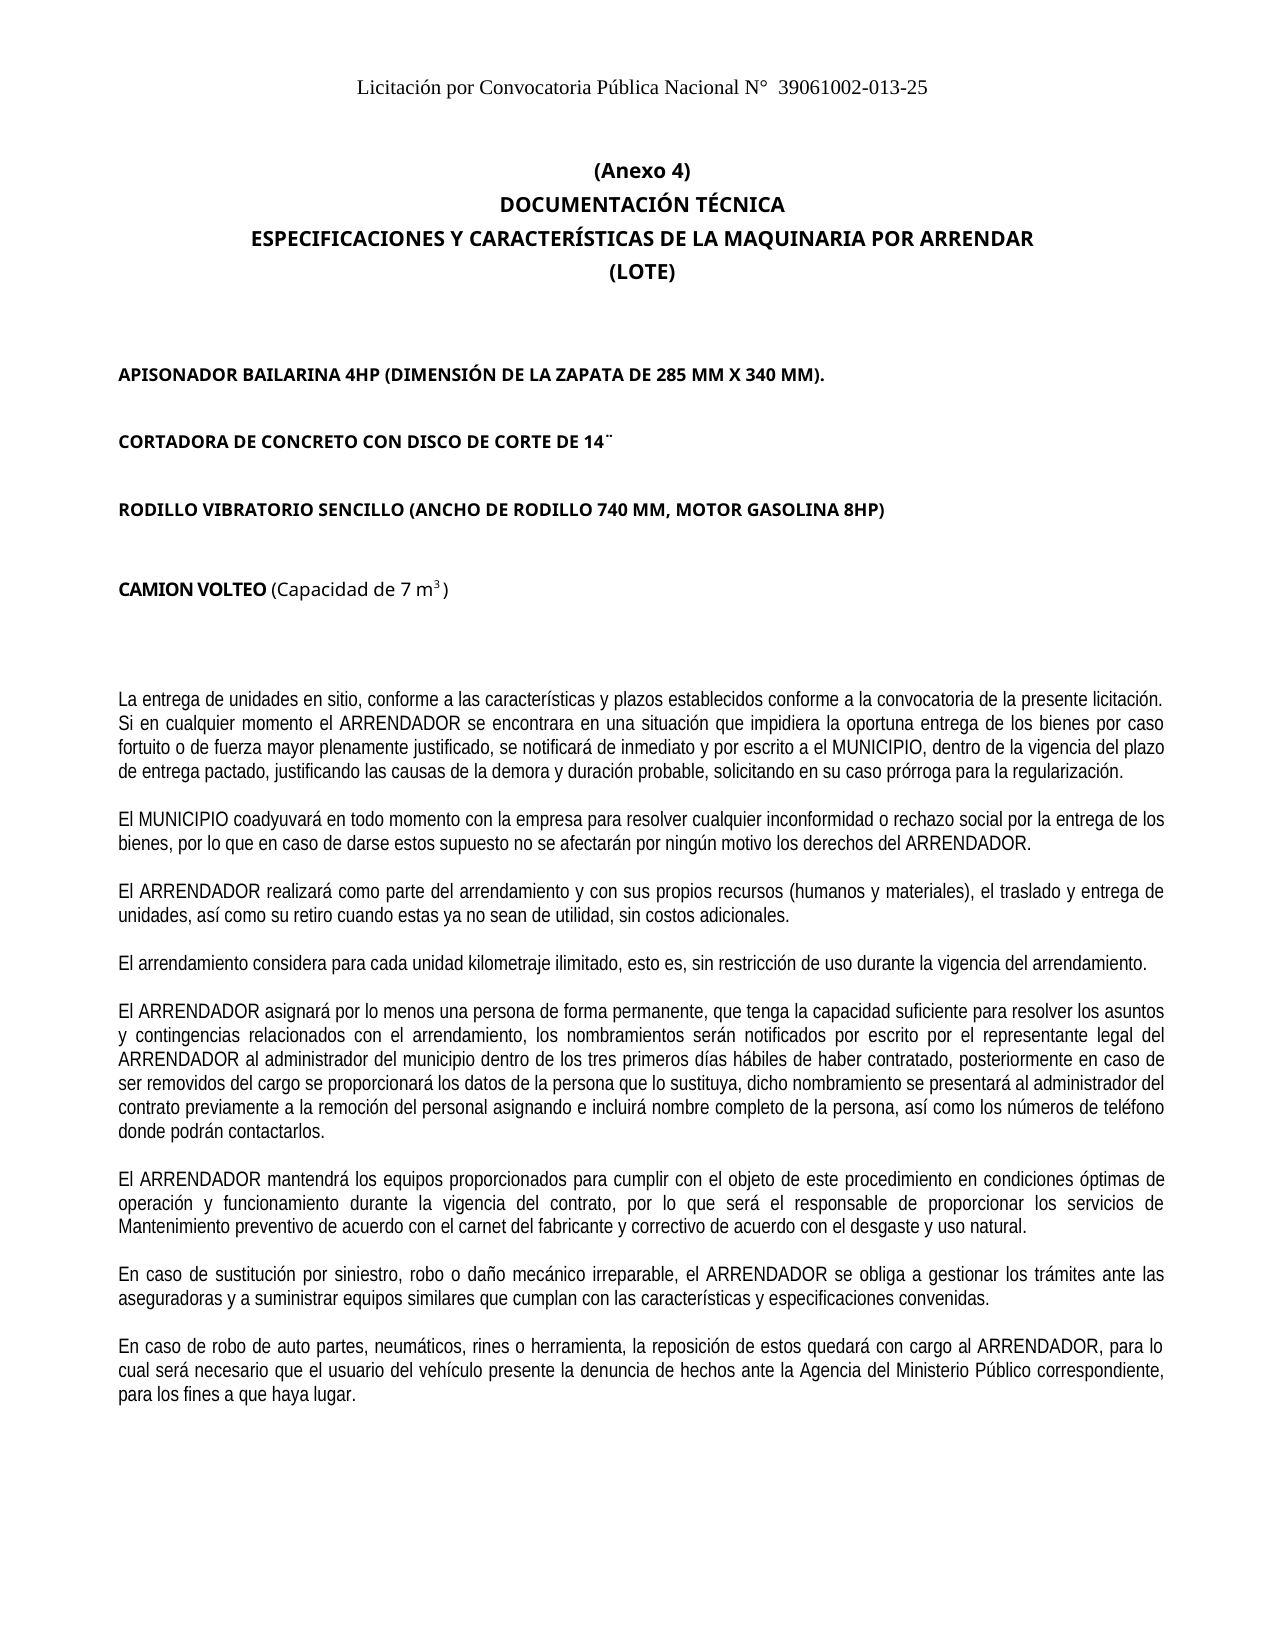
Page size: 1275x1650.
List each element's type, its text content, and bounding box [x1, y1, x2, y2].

text RODILLO VIBRATORIO SENCILLO (ANCHO DE RODILLO 740 MM, MOTOR GASOLINA 8HP) [118, 489, 1275, 523]
text En caso de sustitución por siniestro, robo o daño mecánico irreparable, el ARRENDADOR se obliga a gestionar los trámites ante las aseguradoras y a suministrar equipos similares que cumplan con las características y especificaciones convenidas. [118, 1262, 1166, 1310]
text El MUNICIPIO coadyuvará en todo momento con la empresa para resolver cualquier inconformidad o rechazo social por la entrega de los bienes, por lo que en caso de darse estos supuesto no se afectarán por ningún motivo los derechos del ARRENDADOR. [118, 807, 1166, 855]
text El ARRENDADOR realizará como parte del arrendamiento y con sus propios recursos (humanos y materiales), el traslado y entrega de unidades, así como su retiro cuando estas ya no sean de utilidad, sin costos adicionales. [118, 879, 1166, 927]
text APISONADOR BAILARINA 4HP (DIMENSIÓN DE LA ZAPATA DE 285 MM X 340 MM). [118, 354, 1275, 388]
text El arrendamiento considera para cada unidad kilometraje ilimitado, esto es, sin restricción de uso durante la vigencia del arrendamiento. [118, 951, 1166, 975]
text (Anexo 4) [118, 152, 1166, 185]
text La entrega de unidades en sitio, conforme a las características y plazos establecidos conforme a la convocatoria de la presente licitación. Si en cualquier momento el ARRENDADOR se encontrara en una situación que impidiera la oportuna entrega de los bienes por caso fortuito o de fuerza mayor plenamente justificado, se notificará de inmediato y por escrito a el MUNICIPIO, dentro de la vigencia del plazo de entrega pactado, justificando las causas de la demora y duración probable, solicitando en su caso prórroga para la regularización. [118, 687, 1166, 783]
text En caso de robo de auto partes, neumáticos, rines o herramienta, la reposición de estos quedará con cargo al ARRENDADOR, para lo cual será necesario que el usuario del vehículo presente la denuncia de hechos ante la Agencia del Ministerio Público correspondiente, para los fines a que haya lugar. [118, 1334, 1166, 1406]
text El ARRENDADOR asignará por lo menos una persona de forma permanente, que tenga la capacidad suficiente para resolver los asuntos y contingencias relacionados con el arrendamiento, los nombramientos serán notificados por escrito por el representante legal del ARRENDADOR al administrador del municipio dentro de los tres primeros días hábiles de haber contratado, posteriormente en caso de ser removidos del cargo se proporcionará los datos de la persona que lo sustituya, dicho nombramiento se presentará al administrador del contrato previamente a la remoción del personal asignando e incluirá nombre completo de la persona, así como los números de teléfono donde podrán contactarlos. [118, 999, 1166, 1143]
text CAMION VOLTEO (Capacidad de 7 m3 ) [118, 579, 1166, 601]
text El ARRENDADOR mantendrá los equipos proporcionados para cumplir con el objeto de este procedimiento en condiciones óptimas de operación y funcionamiento durante la vigencia del contrato, por lo que será el responsable de proporcionar los servicios de Mantenimiento preventivo de acuerdo con el carnet del fabricante y correctivo de acuerdo con el desgaste y uso natural. [118, 1167, 1166, 1238]
text CORTADORA DE CONCRETO CON DISCO DE CORTE DE 14¨ [118, 422, 1275, 455]
text ESPECIFICACIONES Y CARACTERÍSTICAS DE LA MAQUINARIA POR ARRENDAR [118, 219, 1166, 253]
text DOCUMENTACIÓN TÉCNICA [118, 185, 1166, 219]
text (LOTE) [118, 253, 1166, 287]
